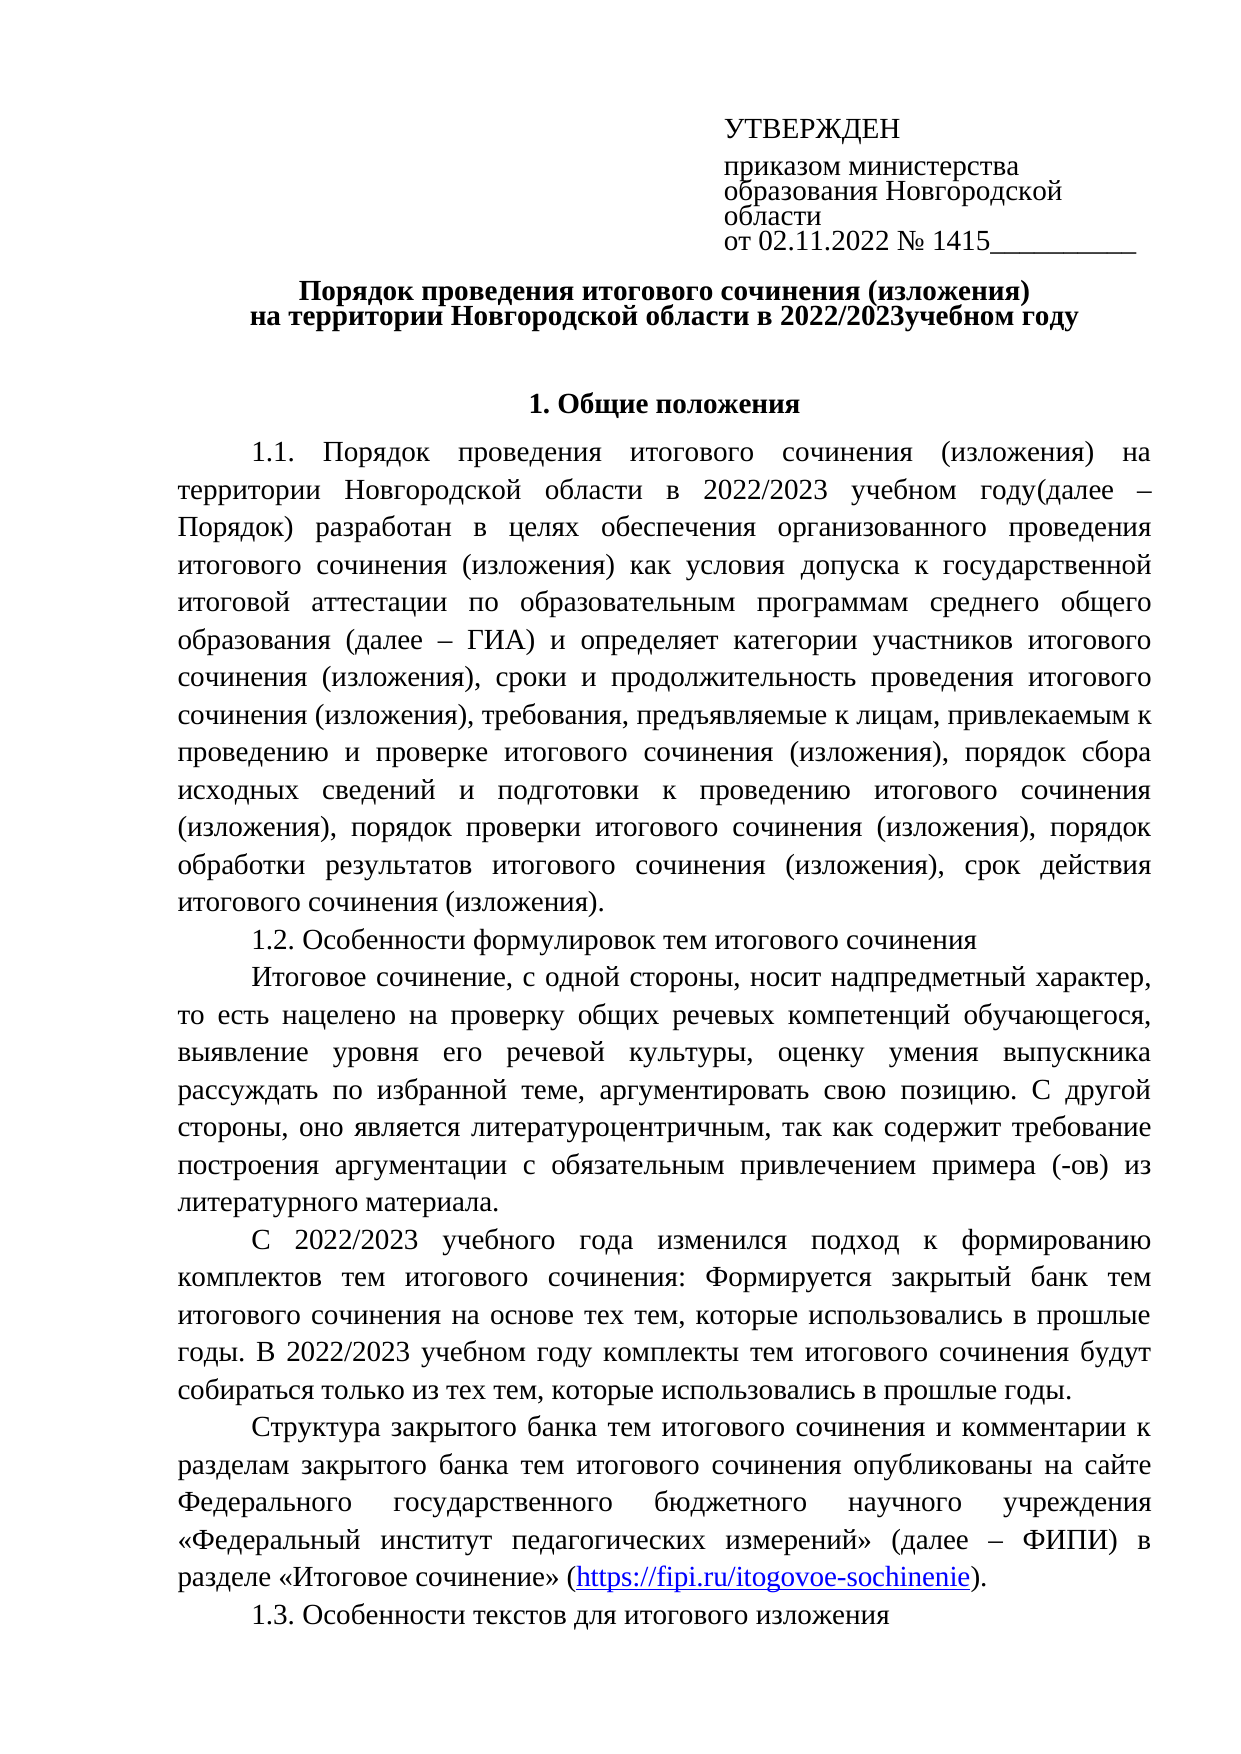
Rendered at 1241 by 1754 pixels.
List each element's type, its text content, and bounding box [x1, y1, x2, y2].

text приказом министерства [723, 156, 1152, 181]
text 1.2. Особенности формулировок тем итогового сочинения [177, 918, 1152, 956]
text 1.1. Порядок проведения итогового сочинения (изложения) на территории Новгородской области в 2022/2023 учебном году(далее – Порядок) разработан в целях обеспечения организованного проведения итогового сочинения (изложения) как условия допуска к государственной итоговой аттестации по образовательным программам среднего общего образования (далее – ГИА) и определяет категории участников итогового сочинения (изложения), сроки и продолжительность проведения итогового сочинения (изложения), требования, предъявляемые к лицам, привлекаемым к проведению и проверке итогового сочинения (изложения), порядок сбора исходных сведений и подготовки к проведению итогового сочинения (изложения), порядок проверки итогового сочинения (изложения), порядок обработки результатов итогового сочинения (изложения), срок действия итогового сочинения (изложения). [177, 431, 1152, 918]
text Структура закрытого банка тем итогового сочинения и комментарии к разделам закрытого банка тем итогового сочинения опубликованы на сайте Федерального государственного бюджетного научного учреждения «Федеральный институт педагогических измерений» (далее – ФИПИ) в разделе «Итоговое сочинение» (https://fipi.ru/itogovoe-sochinenie). [177, 1406, 1152, 1593]
text 1.3. Особенности текстов для итогового изложения [177, 1593, 1152, 1631]
text 1. Общие положения [177, 393, 1152, 418]
text Порядок проведения итогового сочинения (изложения) [177, 281, 874, 306]
text на территории Новгородской области в 2022/2023учебном году [177, 306, 1152, 331]
text С 2022/2023 учебного года изменился подход к формированию комплектов тем итогового сочинения: Формируется закрытый банк тем итогового сочинения на основе тех тем, которые использовались в прошлые годы. В 2022/2023 учебном году комплекты тем итогового сочинения будут собираться только из тех тем, которые использовались в прошлые годы. [177, 1218, 1152, 1406]
text Порядок проведения итогового сочинения (изложения) [1022, 281, 1152, 306]
text Порядок проведения итогового сочинения (изложения) [872, 281, 1025, 306]
text образования Новгородской области от 02.11.2022 № 1415__________ [723, 181, 1152, 256]
text Итоговое сочинение, с одной стороны, носит надпредметный характер, то есть нацелено на проверку общих речевых компетенций обучающегося, выявление уровня его речевой культуры, оценку умения выпускника рассуждать по избранной теме, аргументировать свою позицию. С другой стороны, оно является литературоцентричным, так как содержит требование построения аргументации с обязательным привлечением примера (-ов) из литературного материала. [177, 956, 1152, 1218]
text УТВЕРЖДЕН [723, 118, 1152, 143]
